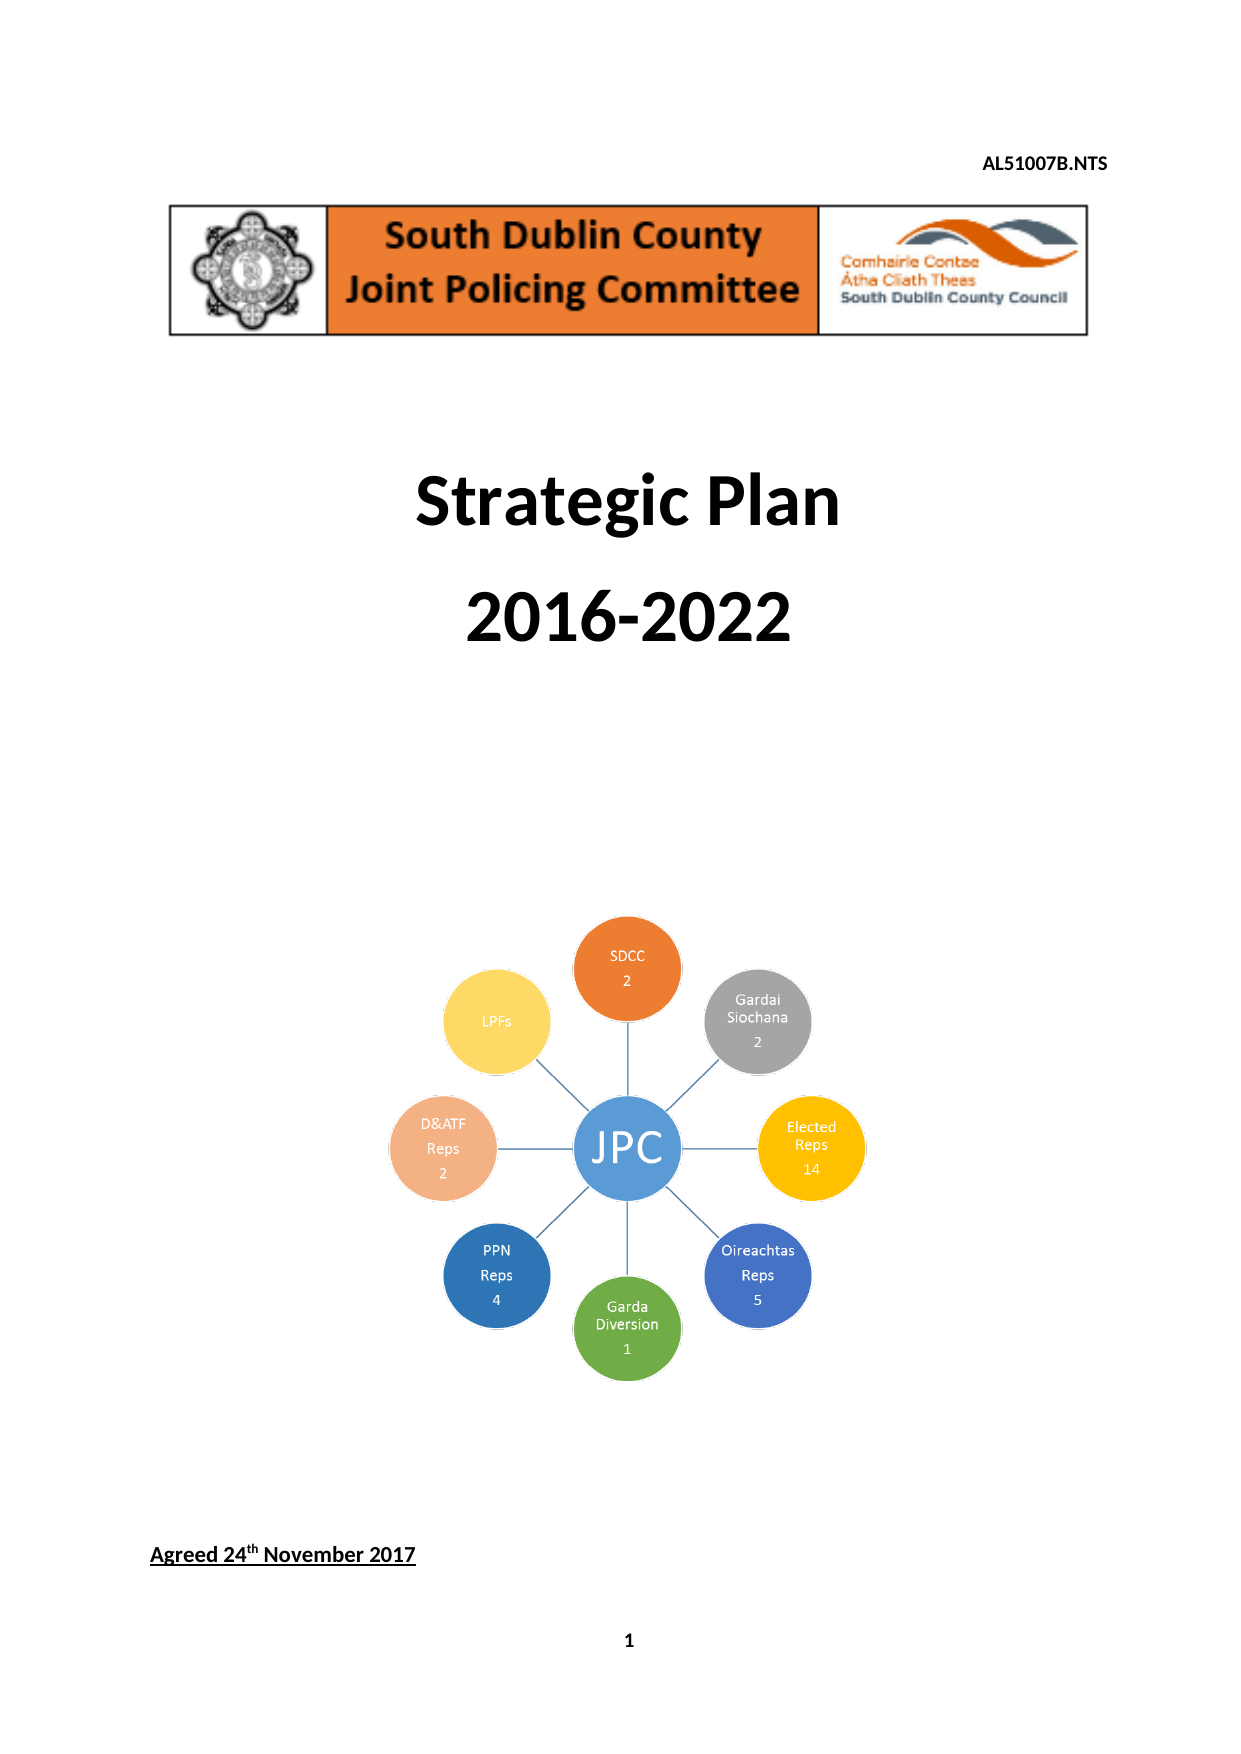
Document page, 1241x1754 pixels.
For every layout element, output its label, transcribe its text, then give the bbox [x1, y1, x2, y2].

picture [378, 915, 880, 1381]
text 2016-2022 [150, 568, 1107, 660]
text Strategic Plan [150, 453, 1107, 544]
text Agreed 24th November 2017 [150, 1540, 1107, 1568]
picture [151, 194, 1107, 355]
text AL51007B.NTS [150, 150, 1107, 175]
